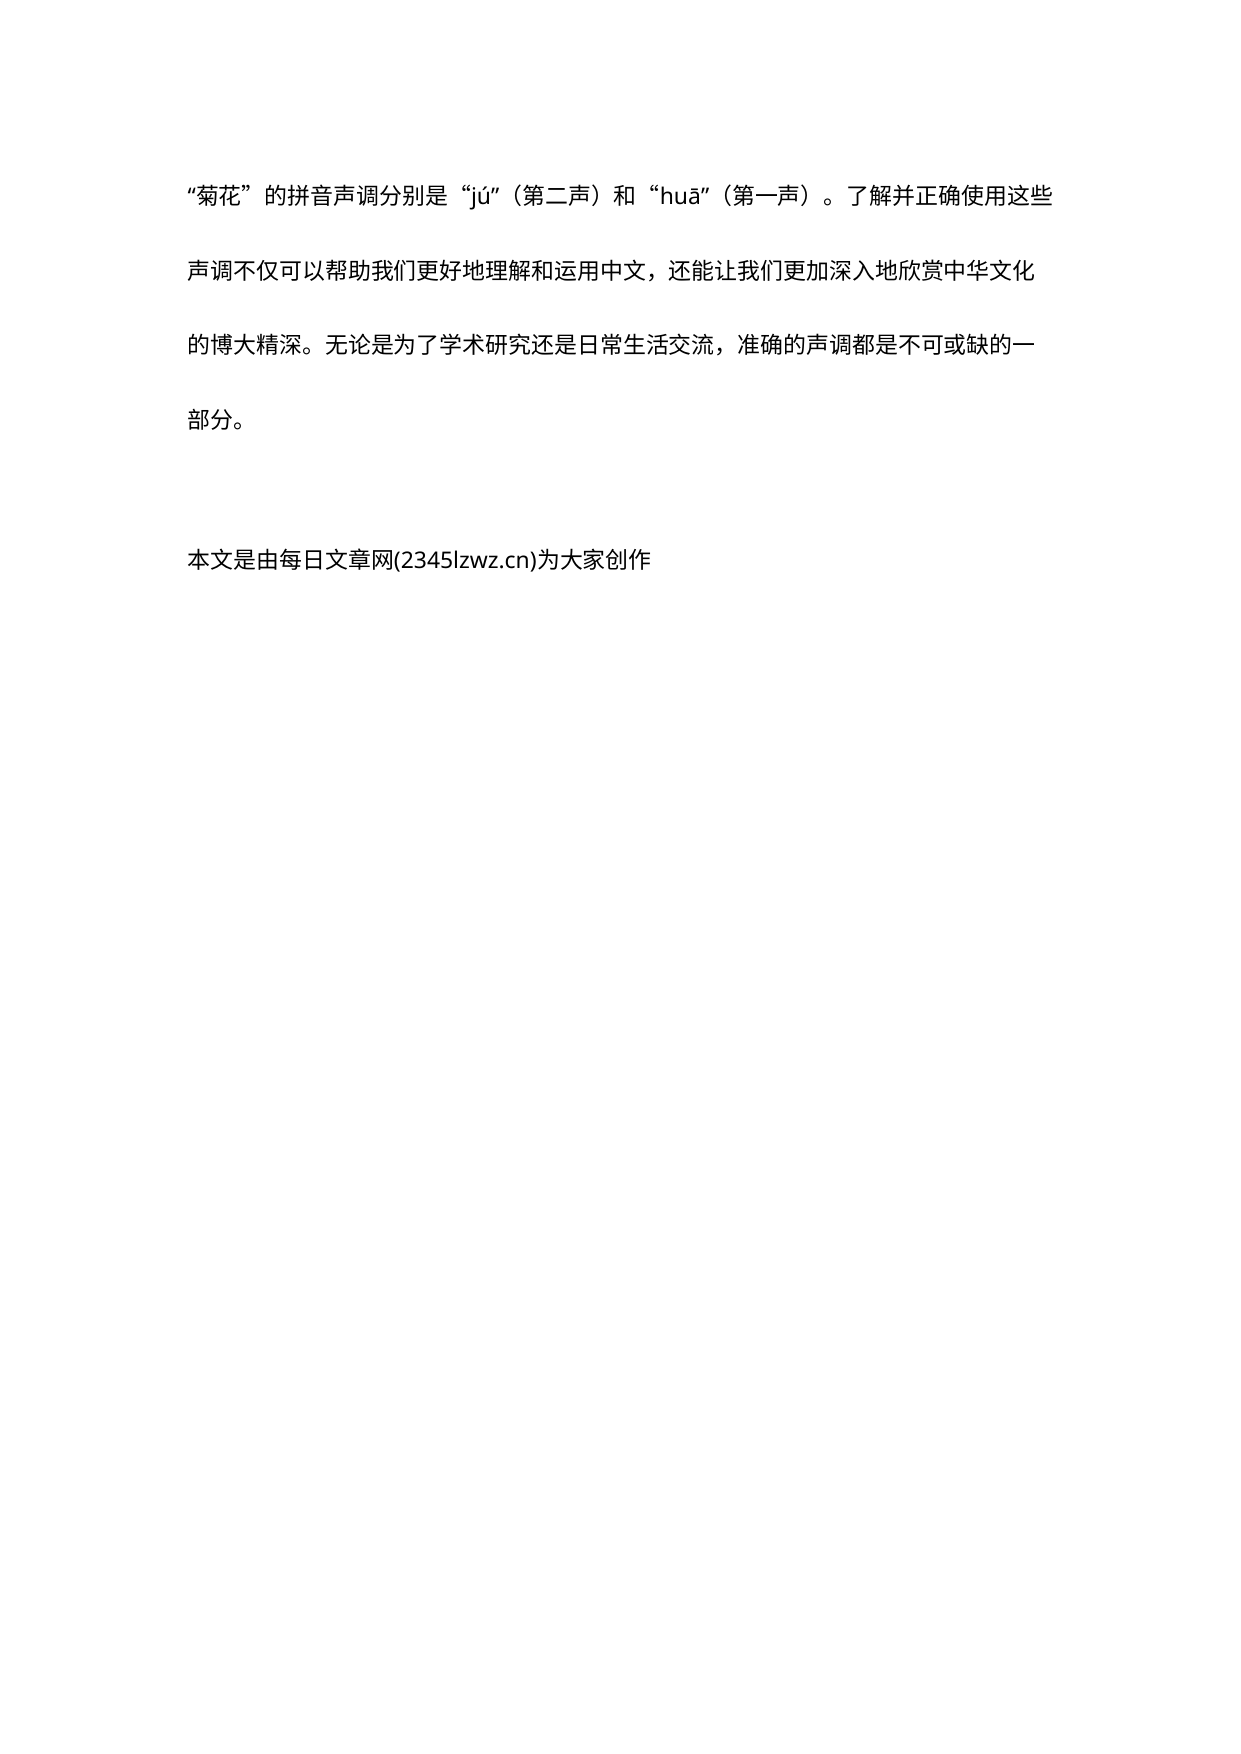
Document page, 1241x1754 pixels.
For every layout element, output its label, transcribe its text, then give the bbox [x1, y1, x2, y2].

text “菊花”的拼音声调分别是“jú”（第二声）和“huā”（第一声）。了解并正确使用这些声调不仅可以帮助我们更好地理解和运用中文，还能让我们更加深入地欣赏中华文化的博大精深。无论是为了学术研究还是日常生活交流，准确的声调都是不可或缺的一部分。 [187, 162, 1053, 451]
text 本文是由每日文章网(2345lzwz.cn)为大家创作 [187, 526, 1053, 591]
